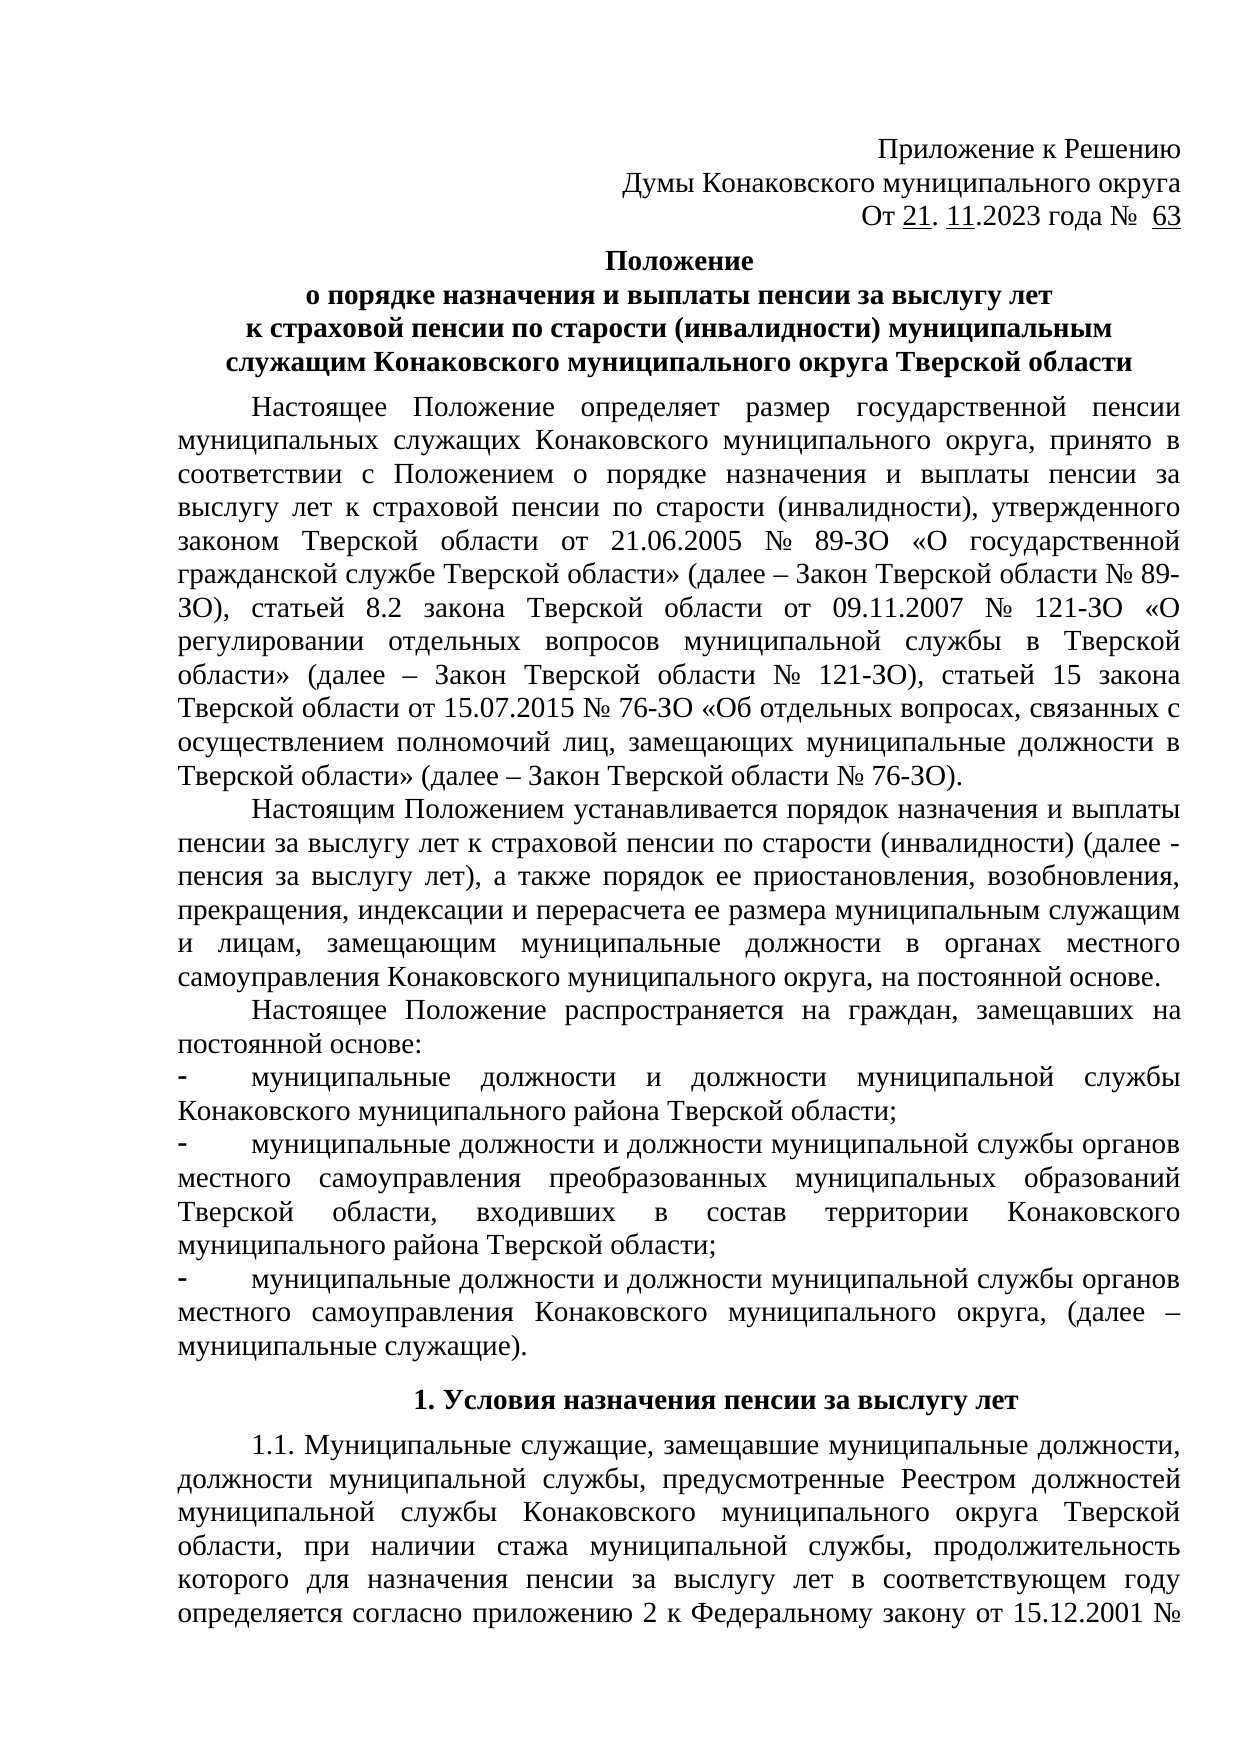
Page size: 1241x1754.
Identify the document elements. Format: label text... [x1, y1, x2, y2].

text Настоящее Положение распространяется на граждан, замещавших на постоянной основе: [177, 992, 1181, 1059]
text От 21. 11.2023 года № 63 [177, 198, 1181, 232]
subtitle 1. Условия назначения пенсии за выслугу лет [177, 1382, 1181, 1416]
text Приложение к Решению Думы Конаковского муниципального округа [177, 131, 1181, 198]
list муниципальные должности и должности муниципальной службы органов местного самоуправления Конаковского муниципального округа, (далее – муниципальные служащие). [177, 1261, 1181, 1362]
text Настоящее Положение определяет размер государственной пенсии муниципальных служащих Конаковского муниципального округа, принято в соответствии с Положением о порядке назначения и выплаты пенсии за выслугу лет к страховой пенсии по старости (инвалидности), утвержденного законом Тверской области от 21.06.2005 № 89-ЗО «О государственной гражданской службе Тверской области» (далее – Закон Тверской области № 89-ЗО), статьей 8.2 закона Тверской области от 09.11.2007 № 121-ЗО «О регулировании отдельных вопросов муниципальной службы в Тверской области» (далее – Закон Тверской области № 121-ЗО), статьей 15 закона Тверской области от 15.07.2015 № 76-ЗО «Об отдельных вопросах, связанных с осуществлением полномочий лиц, замещающих муниципальные должности в Тверской области» (далее – Закон Тверской области № 76-ЗО). [177, 389, 1181, 791]
list муниципальные должности и должности муниципальной службы Конаковского муниципального района Тверской области; [177, 1059, 1181, 1127]
list муниципальные должности и должности муниципальной службы органов местного самоуправления преобразованных муниципальных образований Тверской области, входивших в состав территории Конаковского муниципального района Тверской области; [177, 1127, 1181, 1261]
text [177, 1427, 1181, 1628]
text Настоящим Положением устанавливается порядок назначения и выплаты пенсии за выслугу лет к страховой пенсии по старости (инвалидности) (далее - пенсия за выслугу лет), а также порядок ее приостановления, возобновления, прекращения, индексации и перерасчета ее размера муниципальным служащим и лицам, замещающим муниципальные должности в органах местного самоуправления Конаковского муниципального округа, на постоянной основе. [177, 791, 1181, 992]
subtitle Положение о порядке назначения и выплаты пенсии за выслугу лет к страховой пенсии по старости (инвалидности) муниципальным служащим Конаковского муниципального округа Тверской области [177, 243, 1181, 377]
